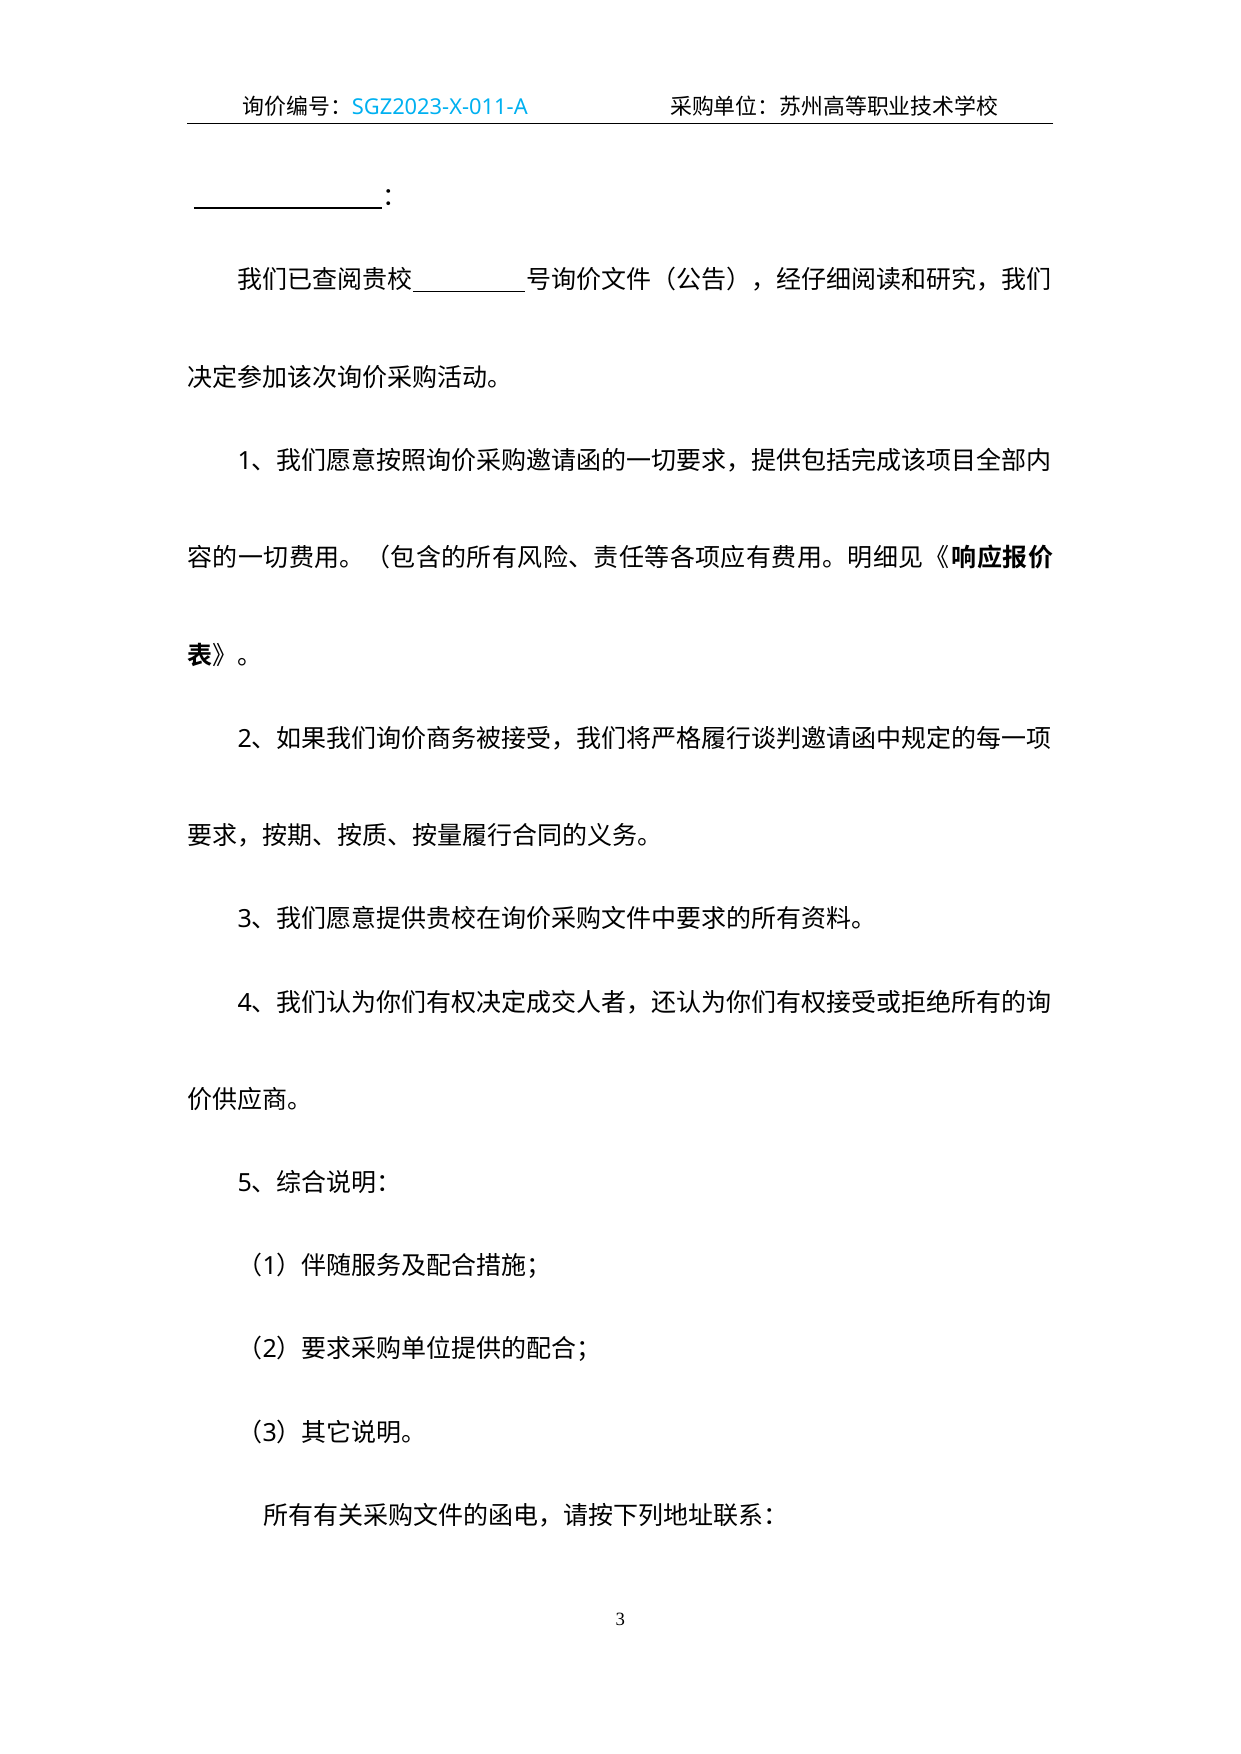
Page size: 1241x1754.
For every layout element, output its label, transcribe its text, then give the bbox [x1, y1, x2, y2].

text 4、我们认为你们有权决定成交人者，还认为你们有权接受或拒绝所有的询价供应商。 [187, 968, 1053, 1130]
text （2）要求采购单位提供的配合； [187, 1314, 1053, 1379]
text （1）伴随服务及配合措施； [187, 1231, 1053, 1296]
text ： [187, 162, 1053, 227]
text 所有有关采购文件的函电，请按下列地址联系： [187, 1481, 1053, 1546]
text 5、综合说明： [187, 1148, 1053, 1213]
text （3）其它说明。 [187, 1398, 1053, 1463]
text 我们已查阅贵校 号询价文件（公告），经仔细阅读和研究，我们决定参加该次询价采购活动。 [187, 245, 1053, 408]
text 2、如果我们询价商务被接受，我们将严格履行谈判邀请函中规定的每一项要求，按期、按质、按量履行合同的义务。 [187, 704, 1053, 866]
text 3、我们愿意提供贵校在询价采购文件中要求的所有资料。 [187, 884, 1053, 949]
text 1、我们愿意按照询价采购邀请函的一切要求，提供包括完成该项目全部内容的一切费用。（包含的所有风险、责任等各项应有费用。明细见《响应报价表》。 [187, 426, 1053, 686]
